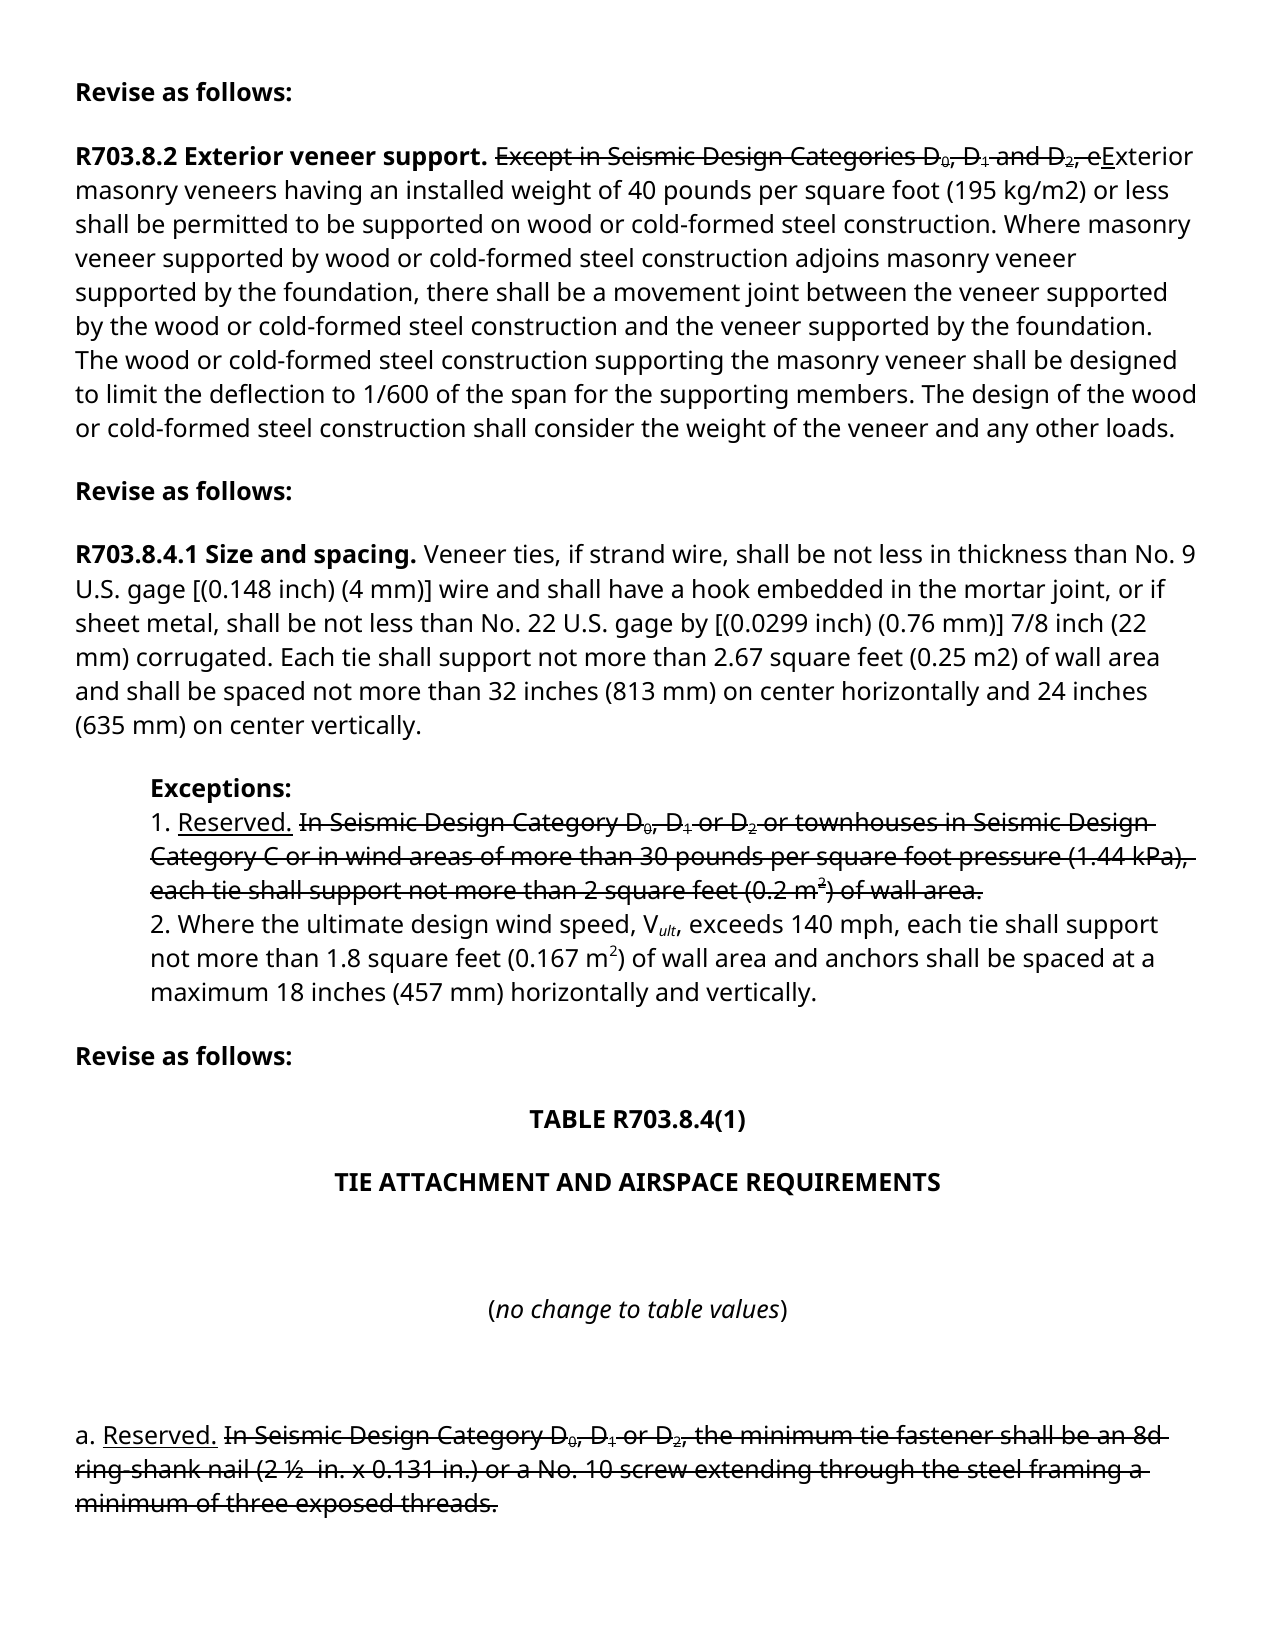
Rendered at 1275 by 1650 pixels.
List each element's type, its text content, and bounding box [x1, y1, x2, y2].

text TIE ATTACHMENT AND AIRSPACE REQUIREMENTS [75, 1165, 1200, 1199]
text Revise as follows: [75, 1038, 1200, 1072]
text R703.8.2 Exterior veneer support. Except in Seismic Design Categories D0, D1 and D2, eExterior masonry veneers having an installed weight of 40 pounds per square foot (195 kg/m2) or less shall be permitted to be supported on wood or cold-formed steel construction. Where masonry veneer supported by wood or cold-formed steel construction adjoins masonry veneer supported by the foundation, there shall be a movement joint between the veneer supported by the wood or cold-formed steel construction and the veneer supported by the foundation. The wood or cold-formed steel construction supporting the masonry veneer shall be designed to limit the deflection to 1/600 of the span for the supporting members. The design of the wood or cold-formed steel construction shall consider the weight of the veneer and any other loads. [75, 138, 1200, 445]
text TABLE R703.8.4(1) [75, 1102, 1200, 1136]
text 2. Where the ultimate design wind speed, Vult, exceeds 140 mph, each tie shall support not more than 1.8 square feet (0.167 m2) of wall area and anchors shall be spaced at a maximum 18 inches (457 mm) horizontally and vertically. [150, 907, 1200, 1009]
text (no change to table values) [75, 1291, 1200, 1325]
text Exceptions: [75, 771, 1200, 805]
text Revise as follows: [75, 75, 1200, 109]
text a. Reserved. In Seismic Design Category D0, D1 or D2, the minimum tie fastener shall be an 8d ring-shank nail (2 ½ in. x 0.131 in.) or a No. 10 screw extending through the steel framing a minimum of three exposed threads. [75, 1418, 1200, 1520]
text R703.8.4.1 Size and spacing. Veneer ties, if strand wire, shall be not less in thickness than No. 9 U.S. gage [(0.148 inch) (4 mm)] wire and shall have a hook embedded in the mortar joint, or if sheet metal, shall be not less than No. 22 U.S. gage by [(0.0299 inch) (0.76 mm)] 7/8 inch (22 mm) corrugated. Each tie shall support not more than 2.67 square feet (0.25 m2) of wall area and shall be spaced not more than 32 inches (813 mm) on center horizontally and 24 inches (635 mm) on center vertically. [75, 537, 1200, 742]
text 1. Reserved. In Seismic Design Category D0, D1 or D2 or townhouses in Seismic Design Category C or in wind areas of more than 30 pounds per square foot pressure (1.44 kPa), each tie shall support not more than 2 square feet (0.2 m2) of wall area. [150, 805, 1200, 907]
text Revise as follows: [75, 474, 1200, 508]
